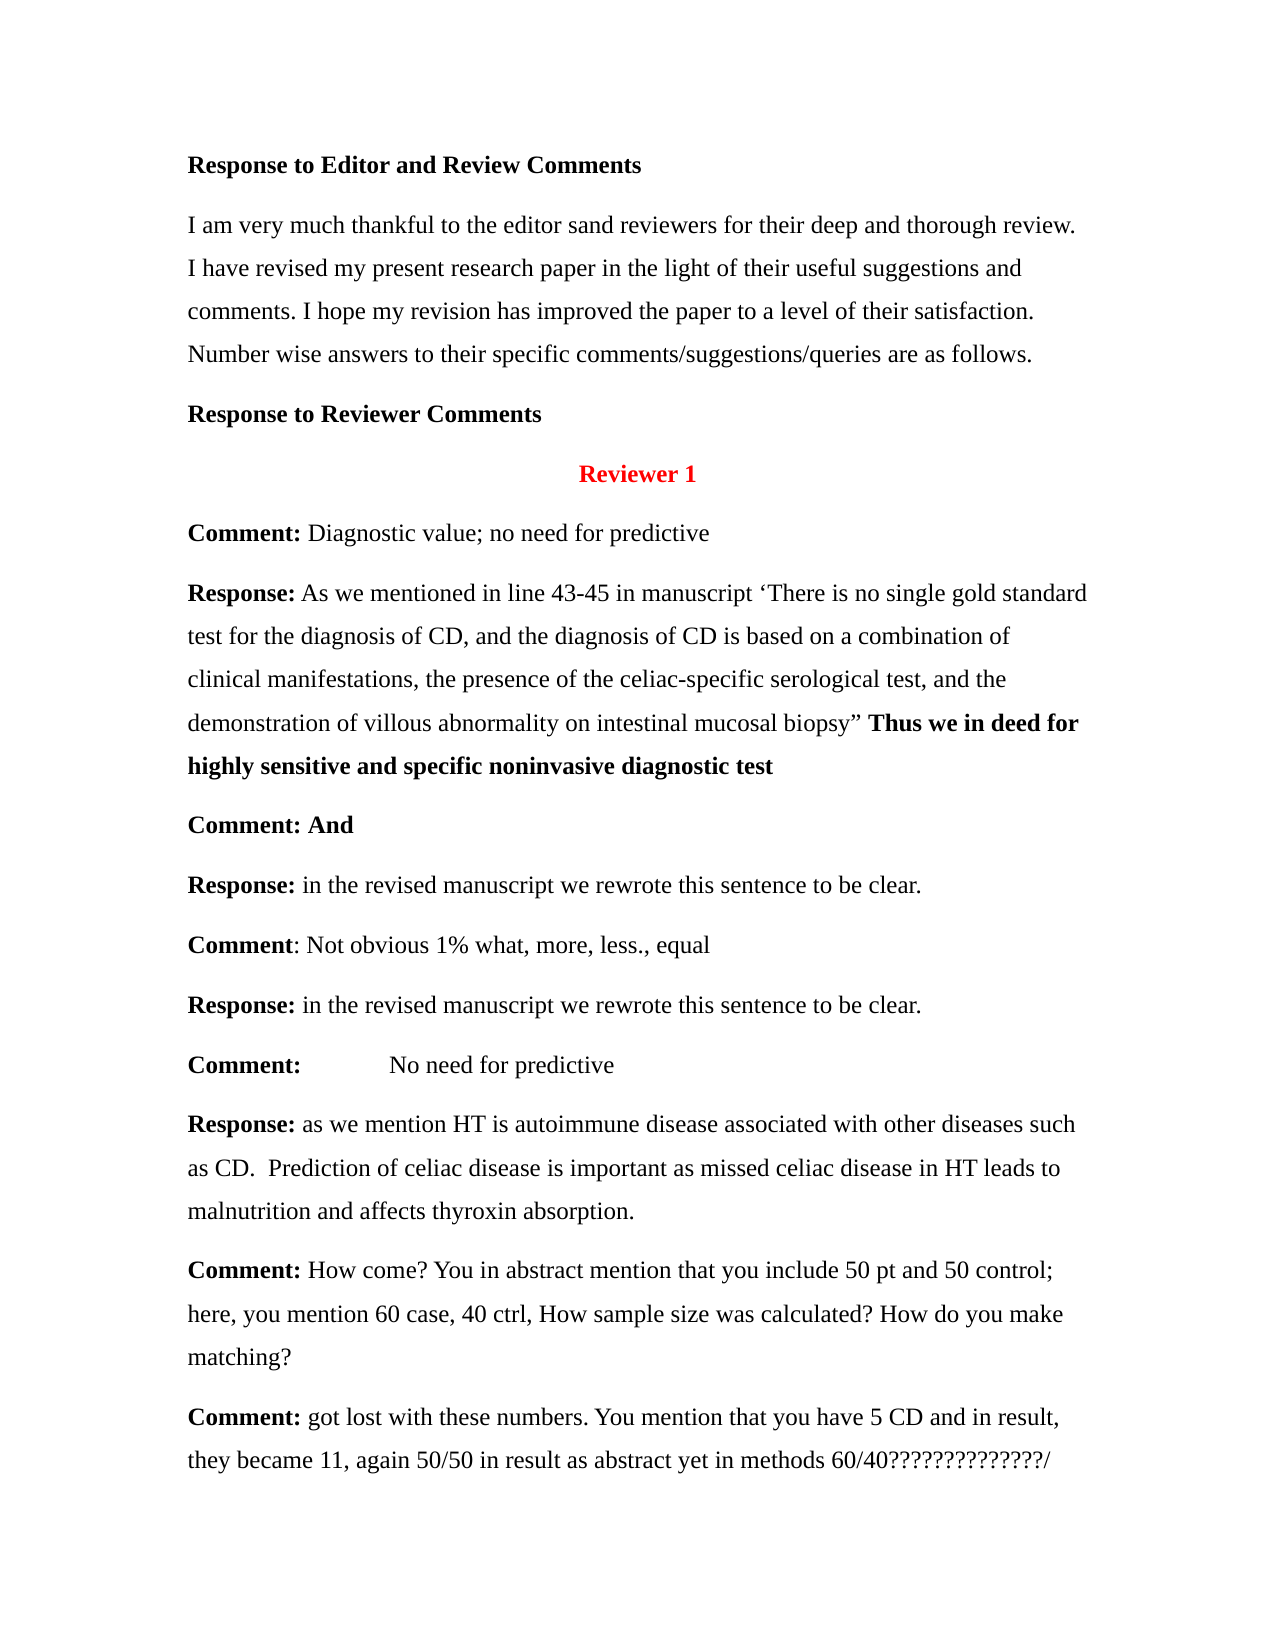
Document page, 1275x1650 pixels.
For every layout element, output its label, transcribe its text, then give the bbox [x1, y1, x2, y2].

text Comment: Not obvious 1% what, more, less., equal [187, 930, 1087, 959]
text Response: in the revised manuscript we rewrote this sentence to be clear. [187, 990, 1087, 1019]
text Reviewer 1 [187, 459, 1087, 487]
text Comment: Diagnostic value; no need for predictive [187, 518, 1087, 547]
text Response to Editor and Review Comments [187, 150, 1087, 179]
text Response: in the revised manuscript we rewrote this sentence to be clear. [187, 870, 1087, 899]
text Response: as we mention HT is autoimmune disease associated with other diseases such as CD. Prediction of celiac disease is important as missed celiac disease in HT leads to malnutrition and affects thyroxin absorption. [187, 1109, 1087, 1224]
text Response: As we mentioned in line 43-45 in manuscript ‘There is no single gold standard test for the diagnosis of CD, and the diagnosis of CD is based on a combination of clinical manifestations, the presence of the celiac-specific serological test, and the demonstration of villous abnormality on intestinal mucosal biopsy” Thus we in deed for highly sensitive and specific noninvasive diagnostic test [187, 578, 1087, 779]
text Comment: How come? You in abstract mention that you include 50 pt and 50 control; here, you mention 60 case, 40 ctrl, How sample size was calculated? How do you make matching? [187, 1256, 1087, 1371]
text Comment: And [187, 811, 1087, 839]
text Comment: got lost with these numbers. You mention that you have 5 CD and in result, they became 11, again 50/50 in result as abstract yet in methods 60/40??????????????/ [187, 1402, 1087, 1473]
text Response to Reviewer Comments [187, 399, 1087, 428]
text Comment: No need for predictive [187, 1050, 1087, 1078]
text I am very much thankful to the editor sand reviewers for their deep and thorough review. I have revised my present research paper in the light of their useful suggestions and comments. I hope my revision has improved the paper to a level of their satisfaction. Number wise answers to their specific comments/suggestions/queries are as follows. [187, 210, 1087, 368]
